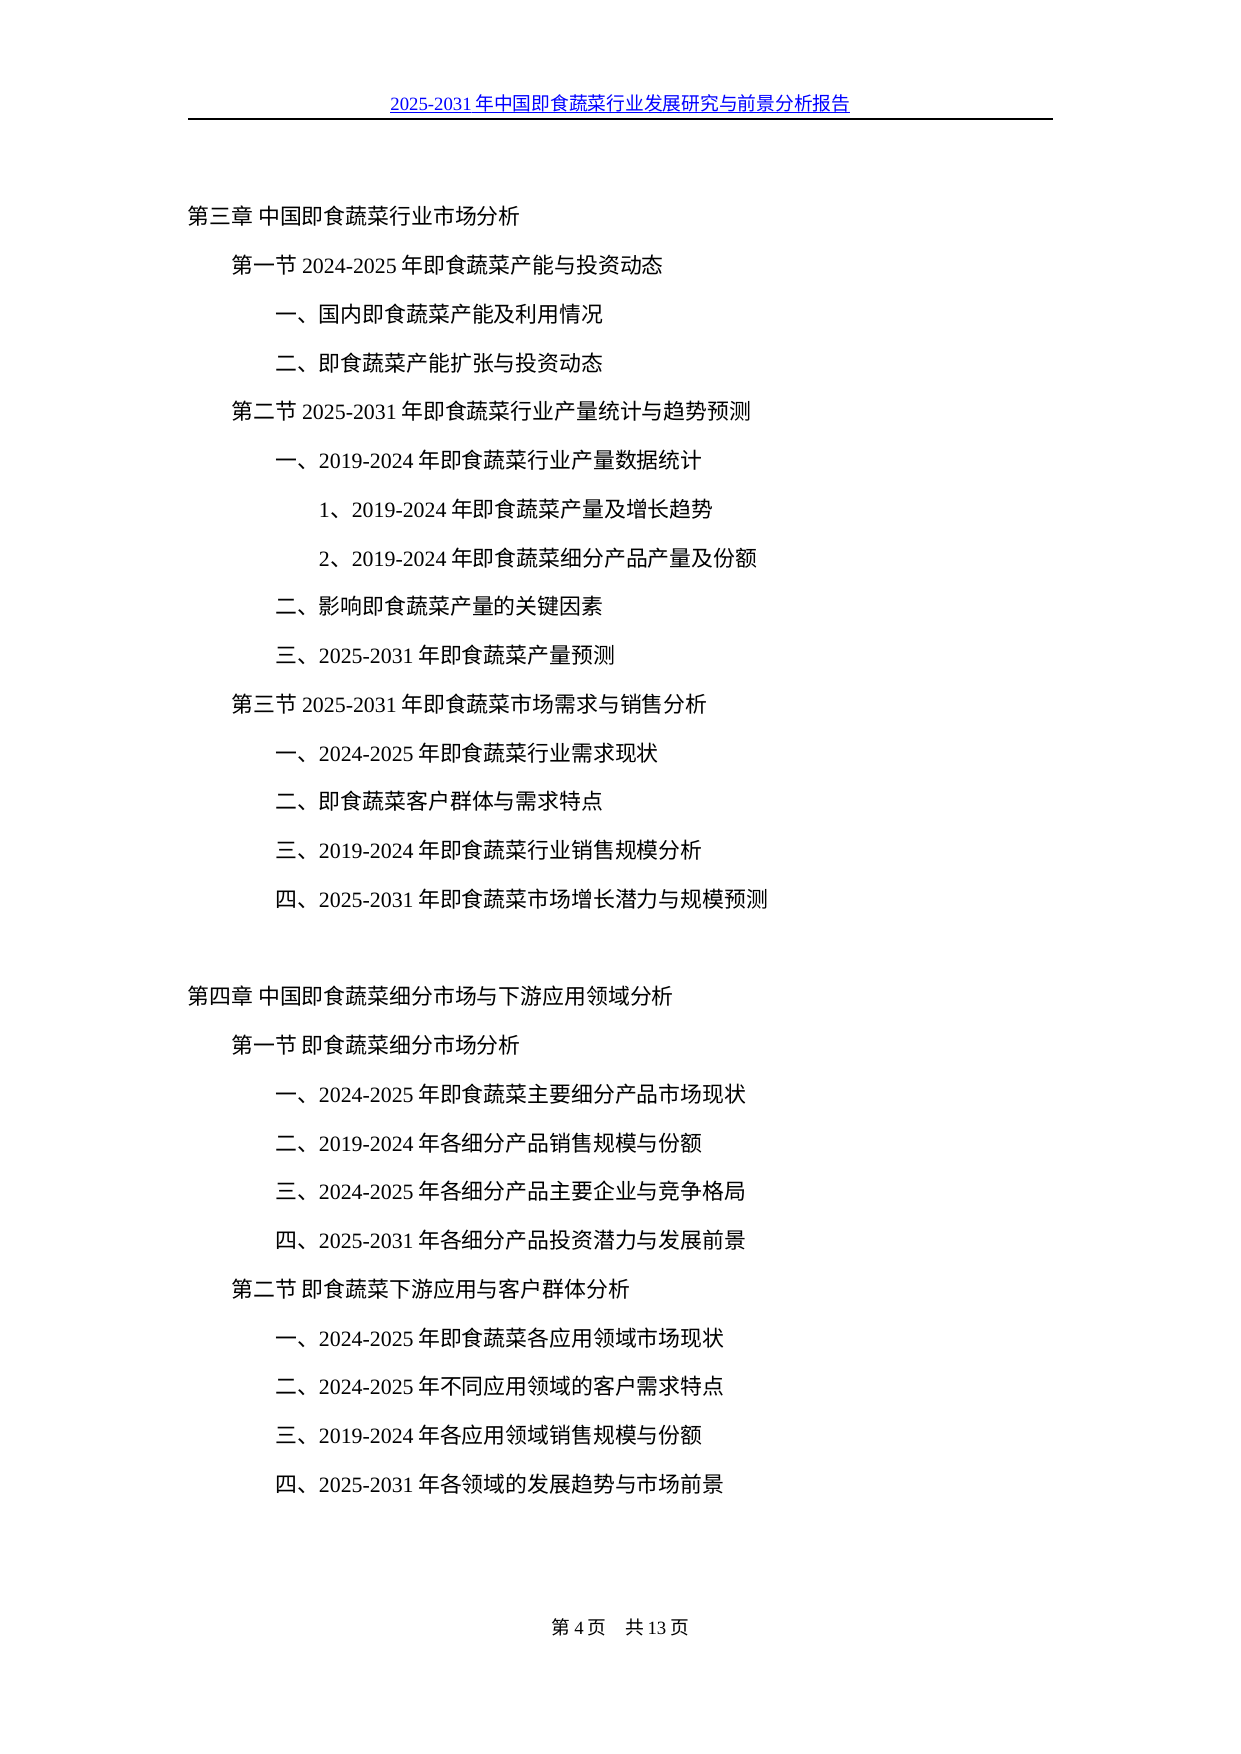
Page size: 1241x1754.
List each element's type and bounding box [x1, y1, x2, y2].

text [187, 150, 1053, 1499]
